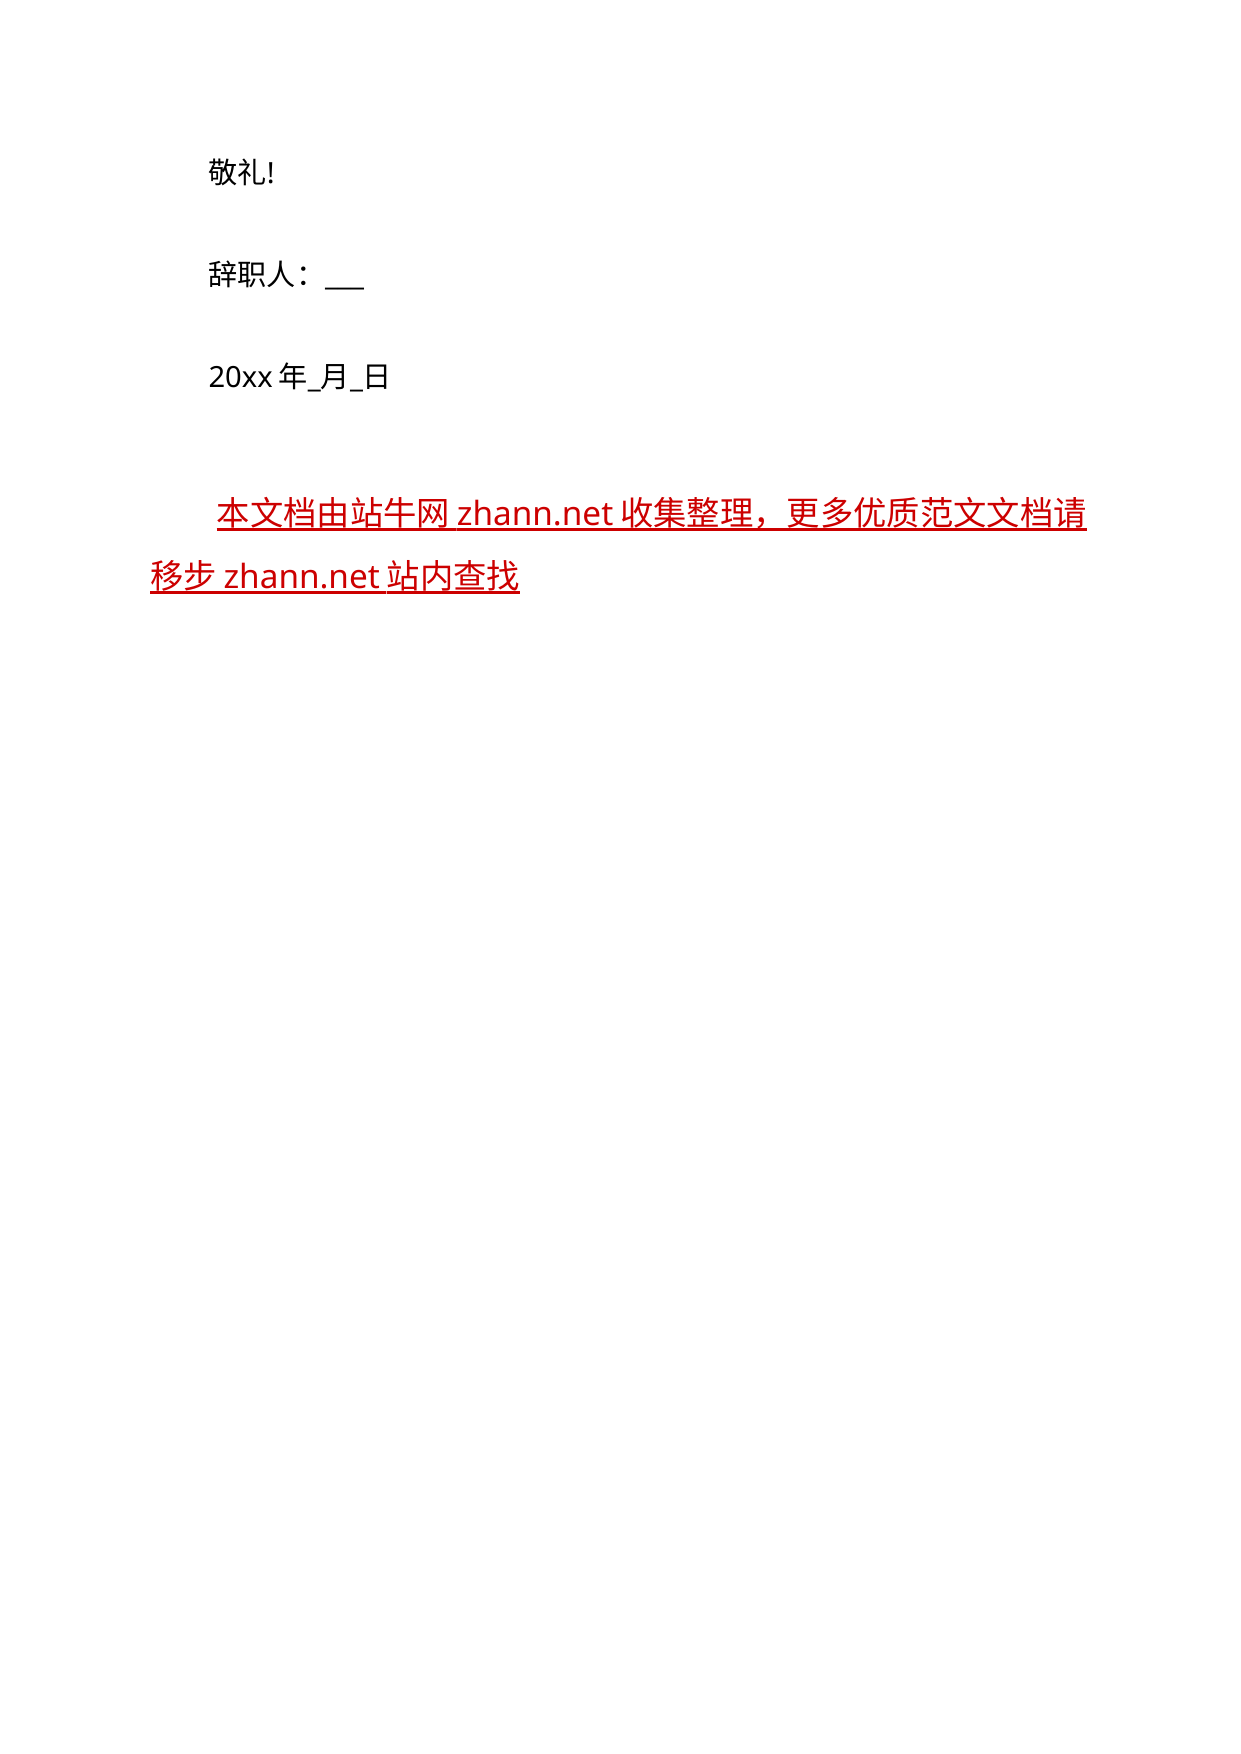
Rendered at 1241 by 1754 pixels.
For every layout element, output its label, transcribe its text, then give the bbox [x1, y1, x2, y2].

text 本文档由站牛网zhann.net收集整理，更多优质范文文档请移步zhann.net站内查找 [150, 487, 1090, 598]
text 20xx年_月_日 [150, 354, 1090, 396]
text 敬礼! [150, 150, 1090, 192]
text 辞职人：___ [150, 252, 1090, 294]
